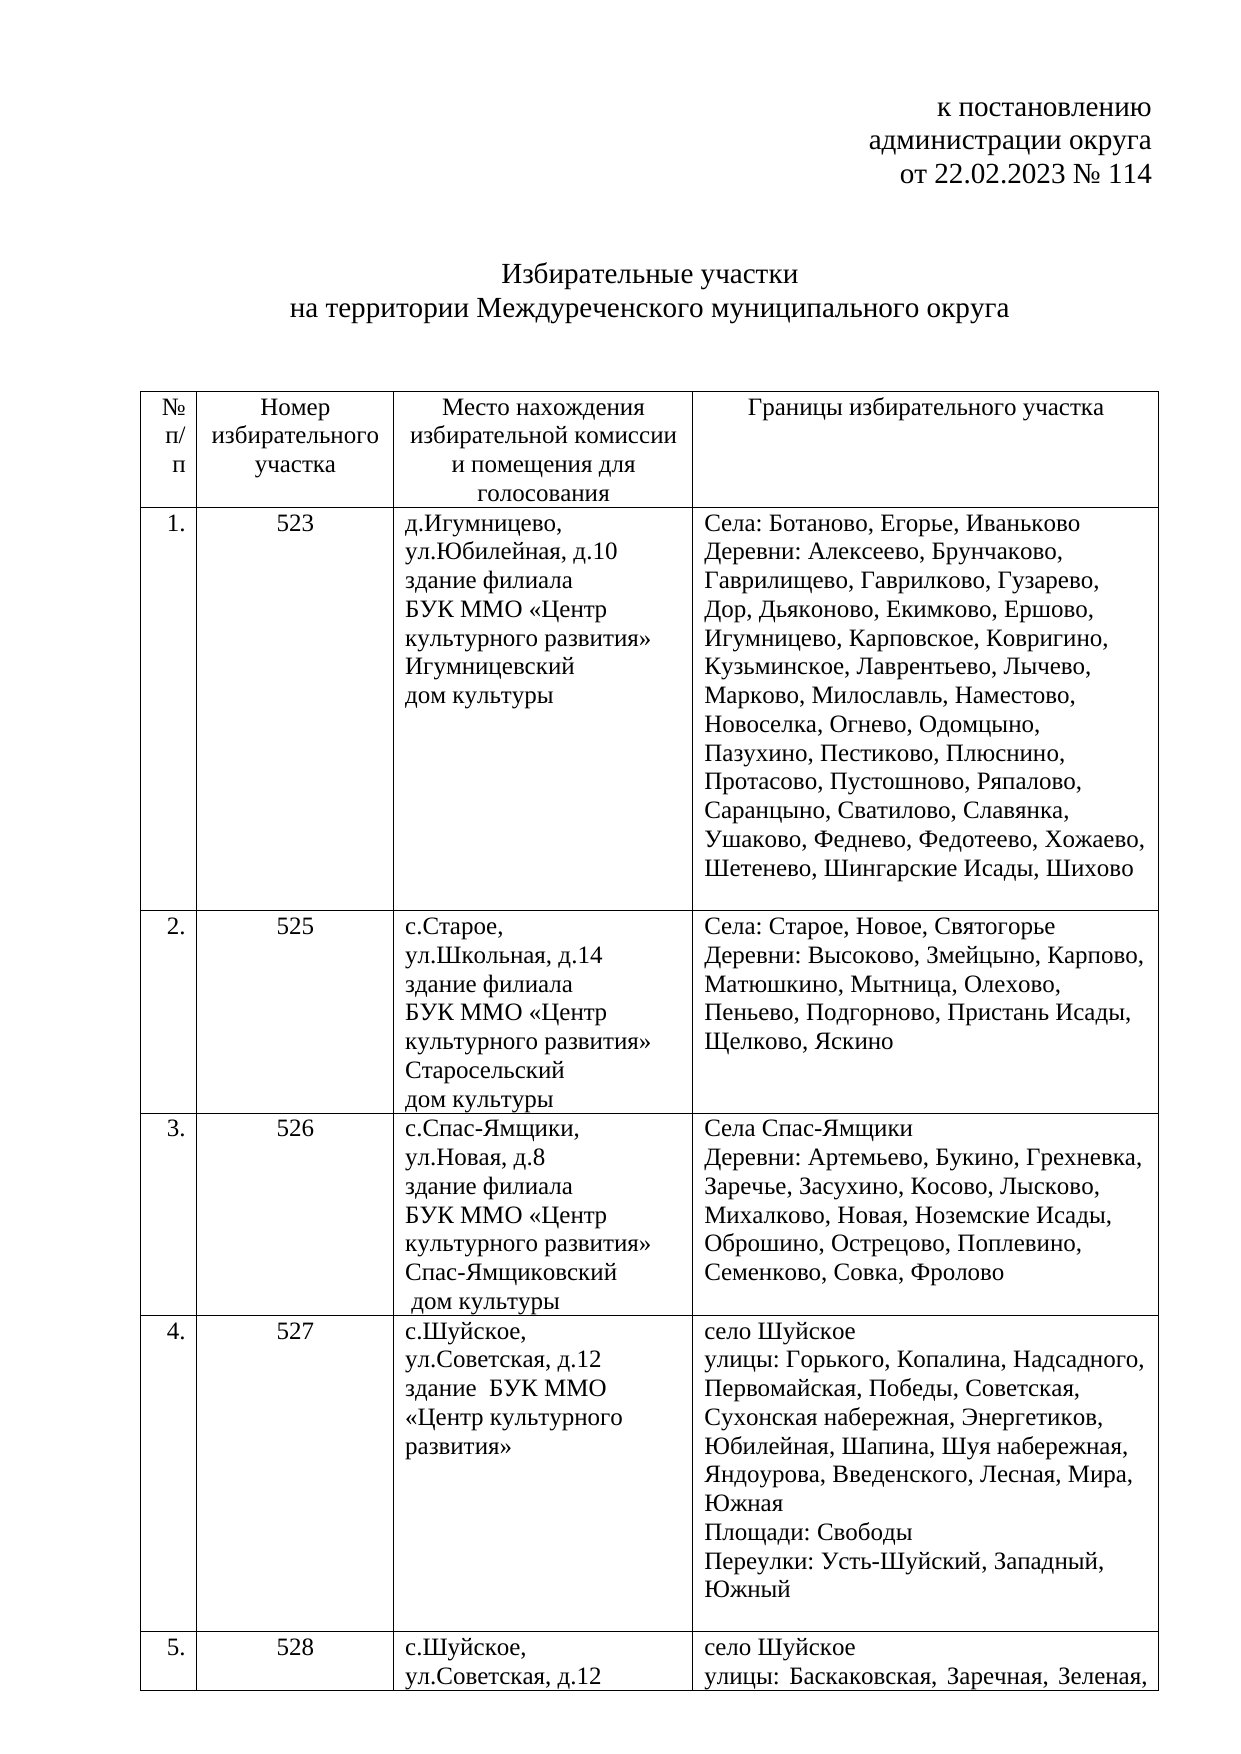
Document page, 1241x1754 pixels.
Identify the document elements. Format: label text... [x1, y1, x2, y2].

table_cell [693, 1632, 1158, 1690]
table_cell 528 [197, 1632, 393, 1690]
table_cell 5. [141, 1632, 196, 1690]
text от 22.02.2023 № 114 [148, 156, 1152, 189]
table_header № п/п [141, 392, 196, 507]
table_cell 523 [197, 508, 393, 910]
table_cell село Шуйское улицы: Горького, Копалина, Надсадного, Первомайская, Победы, Советская, Сухонская набережная, Энергетиков, Юбилейная, Шапина, Шуя набережная, Яндоурова, Введенского, Лесная, Мира, Южная Площади: Свободы Переулки: Усть-Шуйский, Западный, Южный [693, 1316, 1158, 1631]
text администрации округа [148, 122, 1152, 156]
table_cell с.Спас-Ямщики, ул.Новая, д.8 здание филиала БУК ММО «Центр культурного развития» Спас-Ямщиковский дом культуры [394, 1114, 692, 1315]
table_header Номер избирательного участка [197, 392, 393, 507]
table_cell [394, 1316, 692, 1631]
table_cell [394, 1632, 692, 1690]
table_cell д.Игумницево, ул.Юбилейная, д.10 здание филиала БУК ММО «Центр культурного развития» Игумницевский дом культуры [394, 508, 692, 910]
table_cell 3. [141, 1114, 196, 1315]
table_cell 4. [141, 1316, 196, 1631]
table_cell с.Старое, ул.Школьная, д.14 здание филиала БУК ММО «Центр культурного развития» Старосельский дом культуры [394, 911, 692, 1112]
table_cell 1. [141, 508, 196, 910]
table_cell 2. [141, 911, 196, 1112]
text Избирательные участки [148, 256, 1152, 290]
table_cell Села: Ботаново, Егорье, Иваньково Деревни: Алексеево, Брунчаково, Гаврилищево, Гаврилково, Гузарево, Дор, Дьяконово, Екимково, Ершово, Игумницево, Карповское, Ковригино, Кузьминское, Лаврентьево, Лычево, Марково, Милославль, Наместово, Новоселка, Огнево, Одомцыно, Пазухино, Пестиково, Плюснино, Протасово, Пустошново, Ряпалово, Саранцыно, Сватилово, Славянка, Ушаково, Феднево, Федотеево, Хожаево, Шетенево, Шингарские Исады, Шихово [693, 508, 1158, 910]
table_cell 527 [197, 1316, 393, 1631]
table_cell Села: Старое, Новое, Святогорье Деревни: Высоково, Змейцыно, Карпово, Матюшкино, Мытница, Олехово, Пеньево, Подгорново, Пристань Исады, Щелково, Яскино [693, 911, 1158, 1112]
table_cell 525 [197, 911, 393, 1112]
table_cell 526 [197, 1114, 393, 1315]
table_header Место нахождения избирательной комиссии и помещения для голосования [394, 392, 692, 507]
table_header Границы избирательного участка [693, 392, 1158, 507]
table_cell Села Спас-Ямщики Деревни: Артемьево, Букино, Грехневка, Заречье, Засухино, Косово, Лысково, Михалково, Новая, Ноземские Исады, Оброшино, Острецово, Поплевино, Семенково, Совка, Фролово [693, 1114, 1158, 1315]
text на территории Междуреченского муниципального округа [148, 290, 1152, 323]
text к постановлению [148, 89, 1152, 122]
